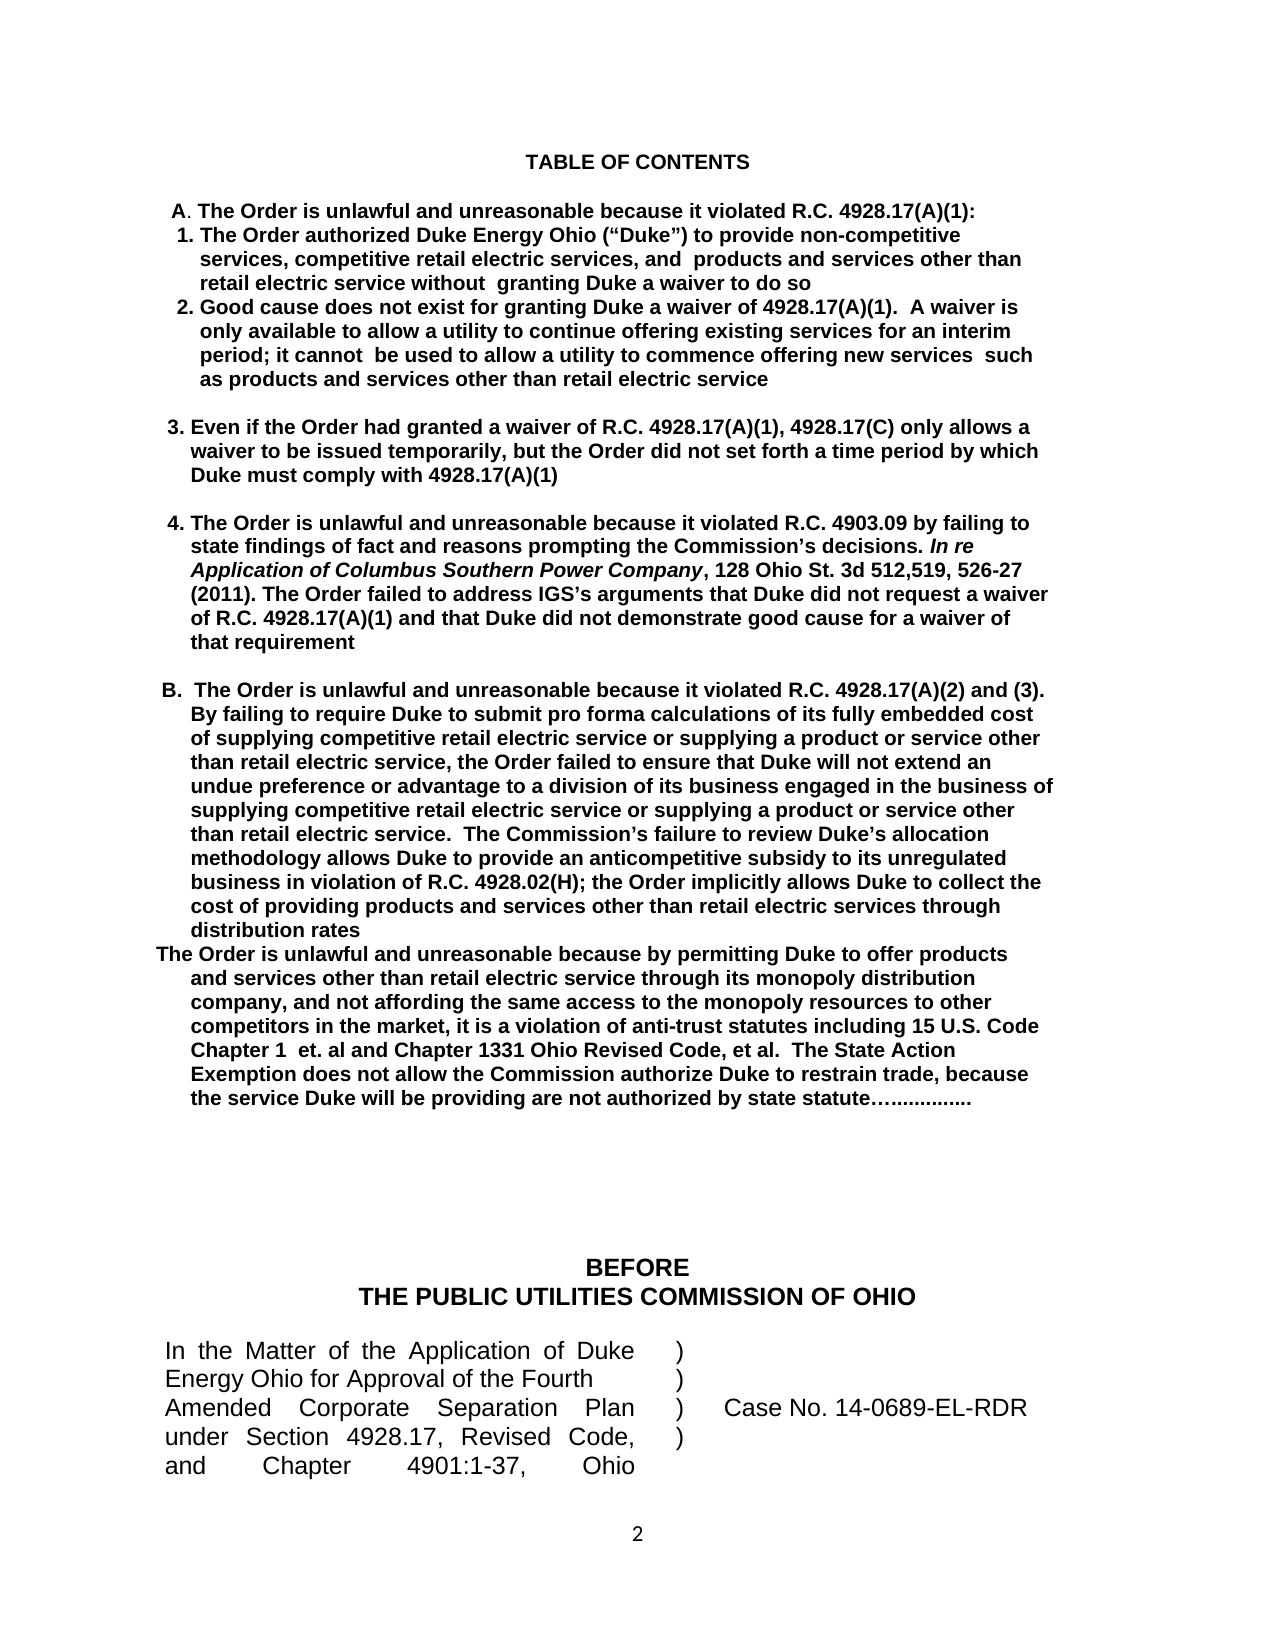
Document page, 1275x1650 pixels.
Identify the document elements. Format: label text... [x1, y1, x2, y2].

table_header ) ) ) ) ) ) ) [647, 1336, 712, 1479]
title C. The Order is unlawful and unreasonable because by permitting Duke to offer products [150, 942, 1125, 966]
text retail electric service without granting Duke a waiver to do so 11 [171, 271, 1125, 295]
text 2. Good cause does not exist for granting Duke a waiver of 4928.17(A)(1). A waiver is [171, 295, 1125, 319]
text 1. The Order authorized Duke Energy Ohio (“Duke”) to provide non-competitive [171, 223, 1125, 247]
text B. The Order is unlawful and unreasonable because it violated R.C. 4928.17(A)(2) and (3). [150, 678, 1125, 702]
text methodology allows Duke to provide an anticompetitive subsidy to its unregulated [150, 846, 1125, 870]
text undue preference or advantage to a division of its business engaged in the business of [150, 774, 1125, 798]
text supplying competitive retail electric service or supplying a product or service other [150, 798, 1125, 822]
text only available to allow a utility to continue offering existing services for an interim [171, 319, 1125, 343]
text 4. The Order is unlawful and unreasonable because it violated R.C. 4903.09 by failing to [150, 510, 1125, 534]
text THE PUBLIC UTILITIES COMMISSION OF OHIO [150, 1282, 1125, 1311]
text as products and services other than retail electric service 12 [171, 367, 1125, 391]
text waiver to be issued temporarily, but the Order did not set forth a time period by which [150, 438, 1125, 462]
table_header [153, 1336, 647, 1479]
text A. The Order is unlawful and unreasonable because it violated R.C. 4928.17(A)(1): 11 [171, 199, 1125, 223]
text that requirement 14 [150, 630, 1125, 654]
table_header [713, 1336, 1122, 1479]
title Chapter 1 et. al and Chapter 1331 Ohio Revised Code, et al. The State Action [150, 1037, 1125, 1061]
title BEFORE [150, 1253, 1125, 1282]
text Application of Columbus Southern Power Company, 128 Ohio St. 3d 512,519, 526-27 [150, 558, 1125, 582]
title company, and not affording the same access to the monopoly resources to other [150, 989, 1125, 1013]
text 3. Even if the Order had granted a waiver of R.C. 4928.17(A)(1), 4928.17(C) only allows a [150, 414, 1125, 438]
text Duke must comply with 4928.17(A)(1) 13 [150, 462, 1125, 486]
title Exemption does not allow the Commission authorize Duke to restrain trade, because [150, 1061, 1125, 1085]
text state findings of fact and reasons prompting the Commission’s decisions. In re [150, 534, 1125, 558]
text of supplying competitive retail electric service or supplying a product or service other [150, 726, 1125, 750]
title the service Duke will be providing are not authorized by state statute….............. ……..17 [150, 1085, 1125, 1109]
text than retail electric service, the Order failed to ensure that Duke will not extend an [150, 750, 1125, 774]
text services, competitive retail electric services, and products and services other than [171, 247, 1125, 271]
title competitors in the market, it is a violation of anti-trust statutes including 15 U.S. Code [150, 1013, 1125, 1037]
text than retail electric service. The Commission’s failure to review Duke’s allocation [150, 822, 1125, 846]
text distribution rates 14 [150, 918, 1125, 942]
text cost of providing products and services other than retail electric services through [150, 894, 1125, 918]
title TABLE OF CONTENTS [150, 150, 1125, 174]
title and services other than retail electric service through its monopoly distribution [150, 966, 1125, 989]
text of R.C. 4928.17(A)(1) and that Duke did not demonstrate good cause for a waiver of [150, 606, 1125, 630]
text By failing to require Duke to submit pro forma calculations of its fully embedded cost [150, 702, 1125, 726]
text business in violation of R.C. 4928.02(H); the Order implicitly allows Duke to collect the [150, 870, 1125, 894]
text period; it cannot be used to allow a utility to commence offering new services such [171, 343, 1125, 367]
text (2011). The Order failed to address IGS’s arguments that Duke did not request a waiver [150, 582, 1125, 606]
